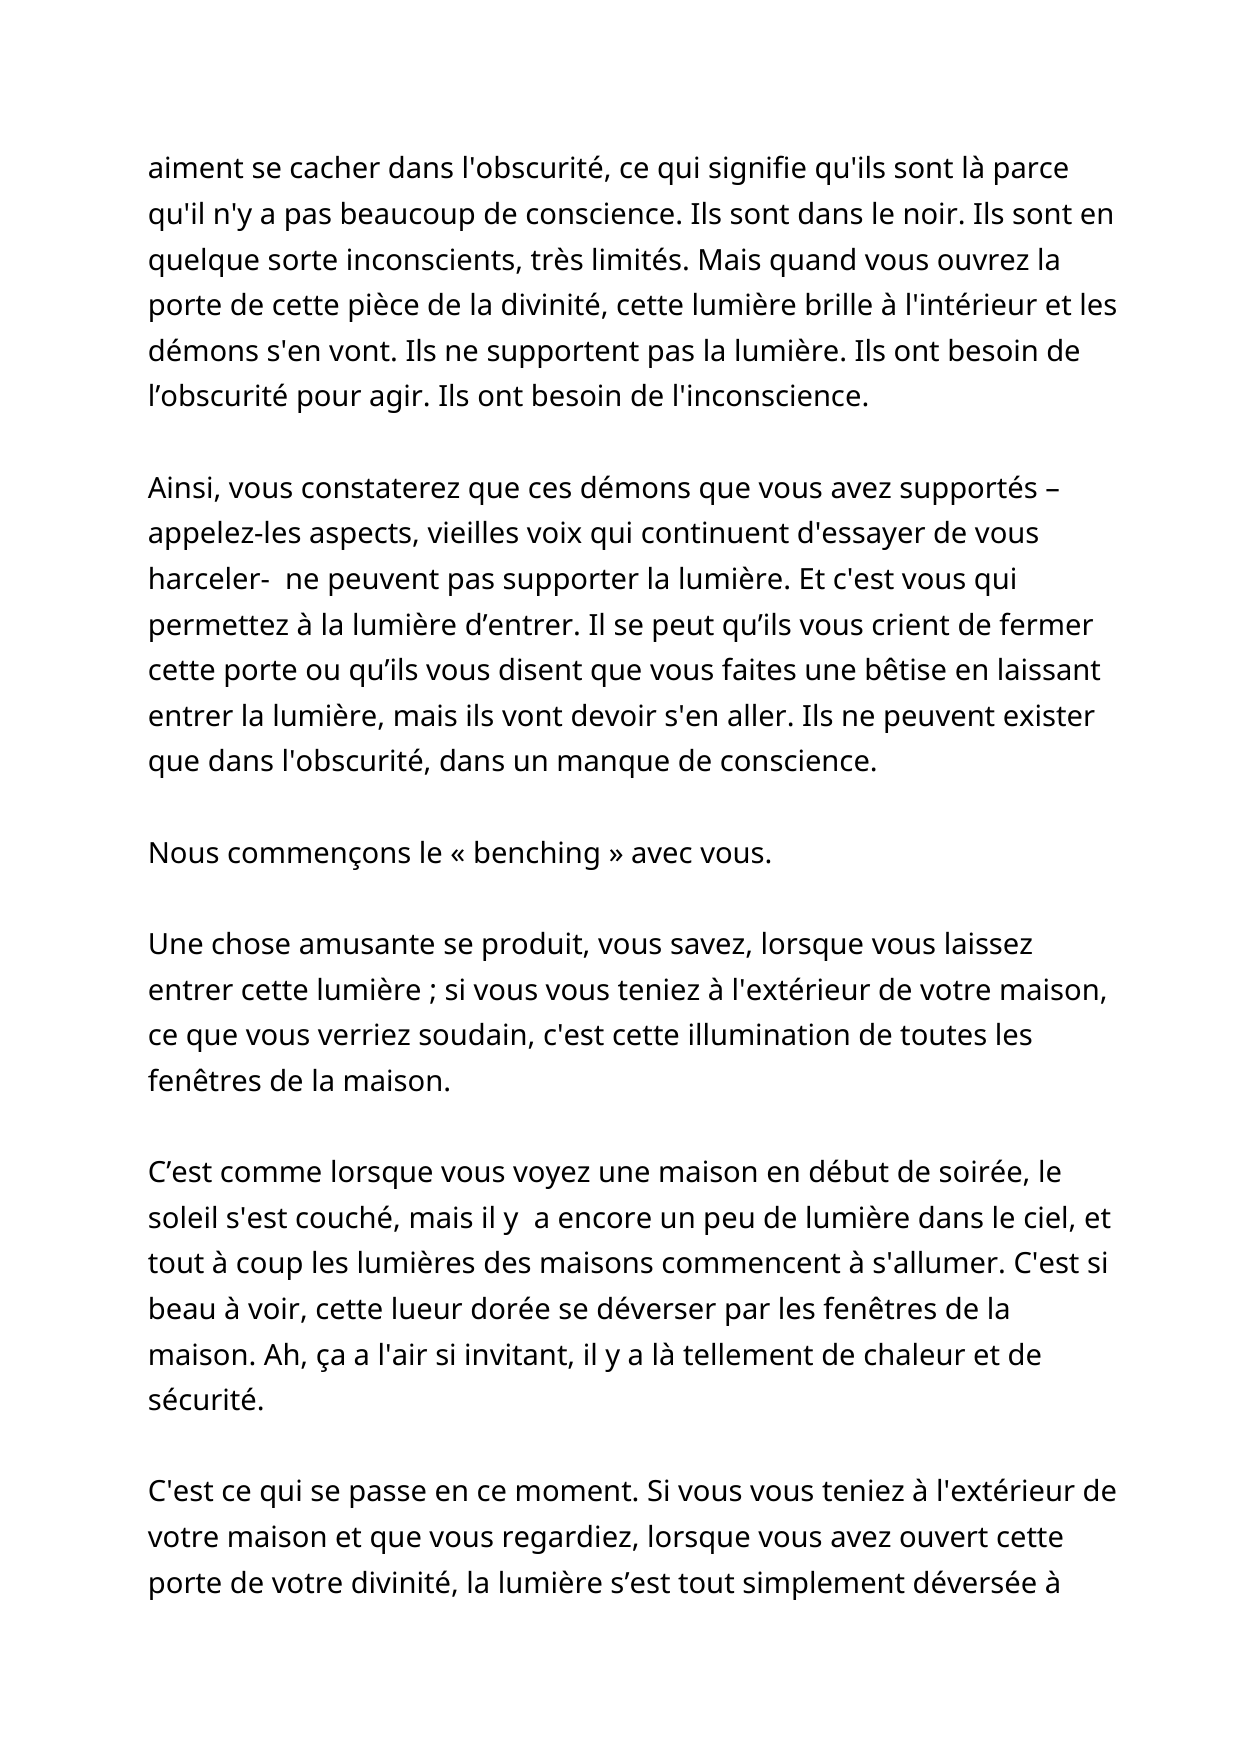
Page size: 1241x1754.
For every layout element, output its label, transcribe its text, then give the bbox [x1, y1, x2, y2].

text C’est comme lorsque vous voyez une maison en début de soirée, le soleil s'est couché, mais il y a encore un peu de lumière dans le ciel, et tout à coup les lumières des maisons commencent à s'allumer. C'est si beau à voir, cette lueur dorée se déverser par les fenêtres de la maison. Ah, ça a l'air si invitant, il y a là tellement de chaleur et de sécurité. [148, 1151, 1123, 1419]
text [148, 1471, 1123, 1602]
text Une chose amusante se produit, vous savez, lorsque vous laissez entrer cette lumière ; si vous vous teniez à l'extérieur de votre maison, ce que vous verriez soudain, c'est cette illumination de toutes les fenêtres de la maison. [148, 923, 1123, 1100]
text Ainsi, vous constaterez que ces démons que vous avez supportés – appelez-les aspects, vieilles voix qui continuent d'essayer de vous harceler- ne peuvent pas supporter la lumière. Et c'est vous qui permettez à la lumière d’entrer. Il se peut qu’ils vous crient de fermer cette porte ou qu’ils vous disent que vous faites une bêtise en laissant entrer la lumière, mais ils vont devoir s'en aller. Ils ne peuvent exister que dans l'obscurité, dans un manque de conscience. [148, 467, 1123, 780]
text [148, 148, 1123, 415]
text Nous commençons le « benching » avec vous. [148, 832, 1123, 872]
